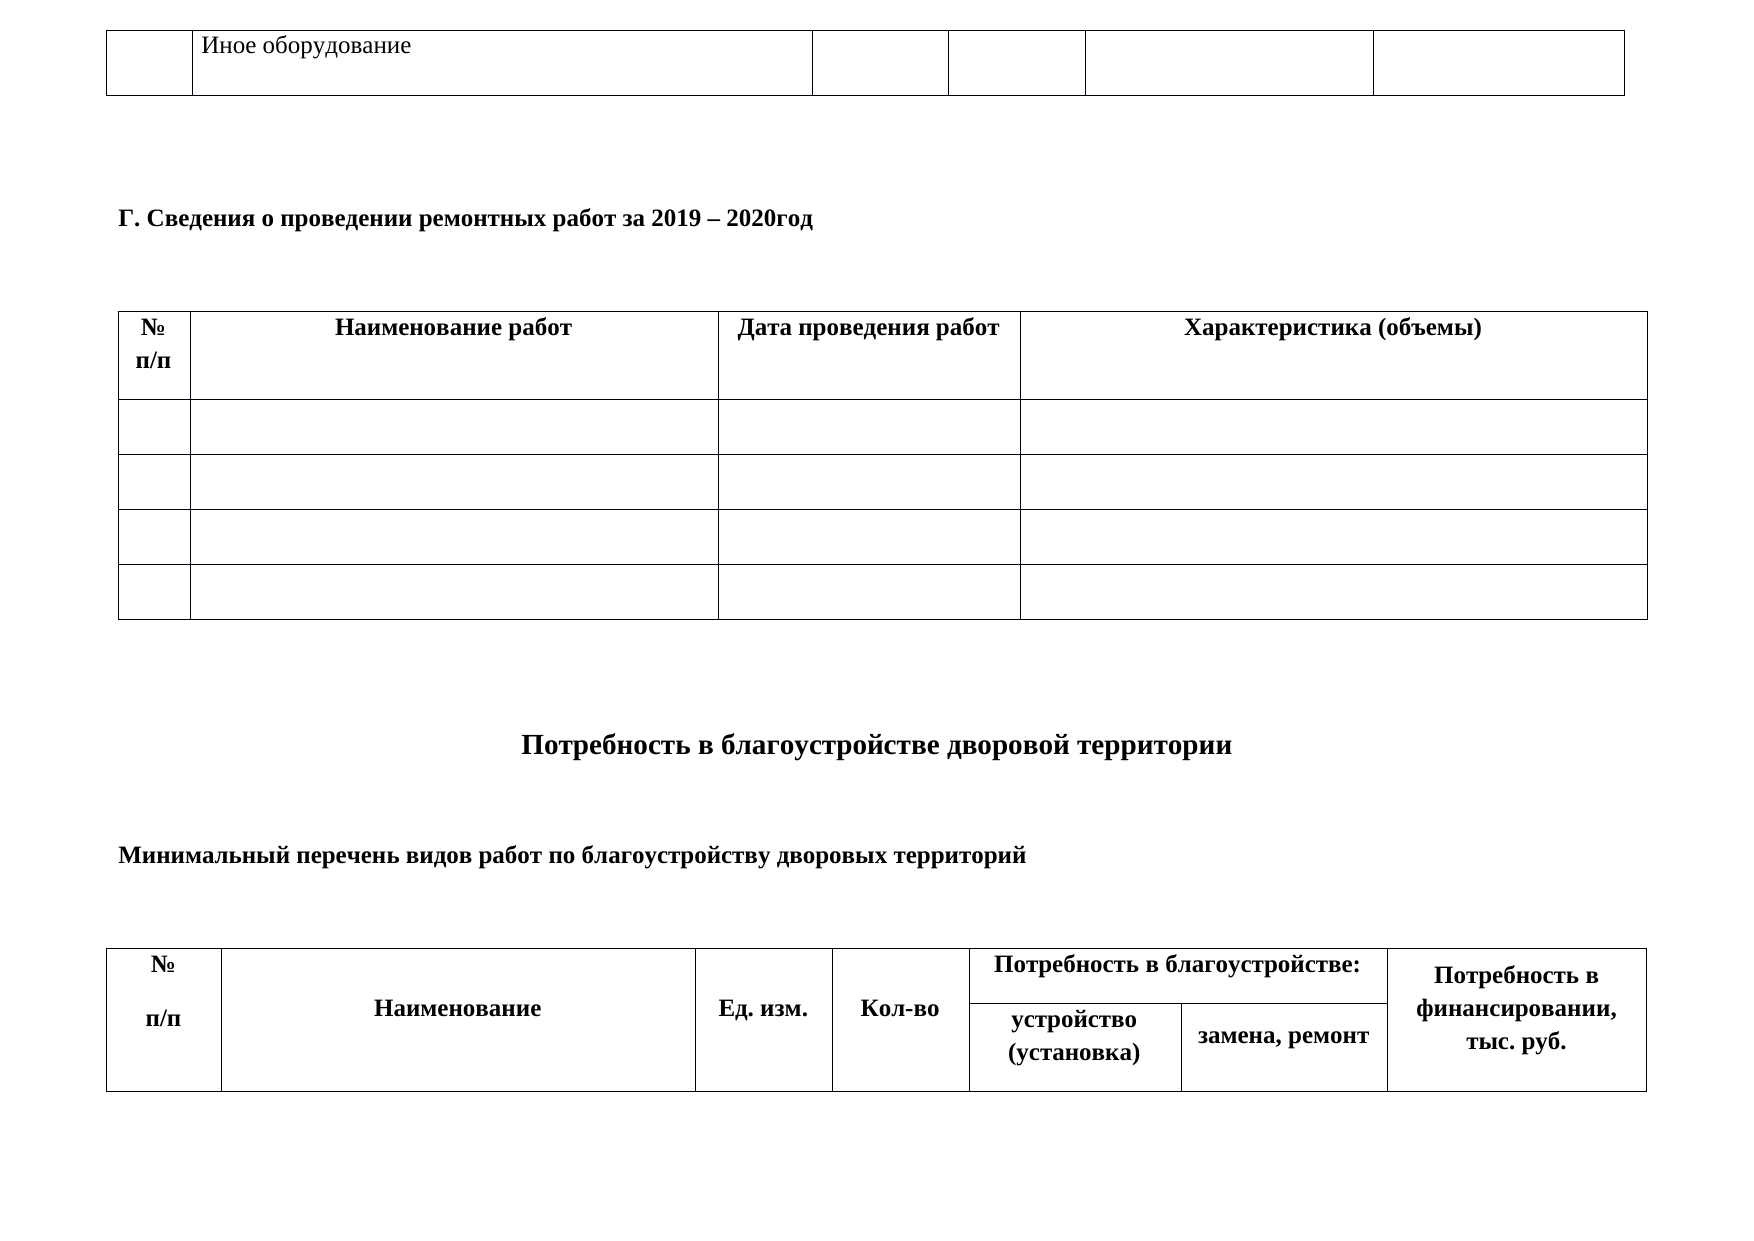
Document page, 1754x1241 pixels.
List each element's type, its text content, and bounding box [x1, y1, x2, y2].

table_cell [1021, 510, 1647, 563]
table_cell [119, 510, 190, 563]
table_cell Иное оборудование [193, 31, 812, 94]
table_header Наименование работ [191, 312, 718, 399]
table_cell [119, 400, 190, 454]
table_cell [719, 400, 1020, 454]
table_header Дата проведения работ [719, 312, 1020, 399]
table_cell [719, 510, 1020, 563]
table_cell [719, 565, 1020, 618]
table_cell [1374, 31, 1624, 94]
table_cell [107, 31, 192, 94]
table_cell [191, 510, 718, 563]
table_cell [1086, 31, 1373, 94]
table_cell [119, 565, 190, 618]
table_cell устройство (установка) [970, 1004, 1181, 1091]
table_header Потребность в финансировании, тыс. руб. [1388, 949, 1646, 1091]
table_cell [1021, 455, 1647, 509]
text Потребность в благоустройстве дворовой территории [118, 727, 1636, 761]
table_header Характеристика (объемы) [1021, 312, 1647, 399]
table_cell [719, 455, 1020, 509]
table_header № п/п [119, 312, 190, 399]
text Г. Сведения о проведении ремонтных работ за 2019 – 2020год [118, 203, 1636, 232]
table_cell [1021, 400, 1647, 454]
table_cell [813, 31, 948, 94]
table_header Потребность в благоустройстве: [970, 949, 1387, 1003]
text Минимальный перечень видов работ по благоустройству дворовых территорий [118, 840, 1636, 869]
table_cell [949, 31, 1085, 94]
table_header № п/п [107, 949, 221, 1091]
table_cell замена, ремонт [1182, 1004, 1387, 1091]
table_header Кол-во [833, 949, 969, 1091]
table_cell [191, 565, 718, 618]
table_cell [1021, 565, 1647, 618]
table_cell [191, 455, 718, 509]
table_header Ед. изм. [696, 949, 832, 1091]
table_header Наименование [222, 949, 695, 1091]
table_cell [191, 400, 718, 454]
table_cell [119, 455, 190, 509]
